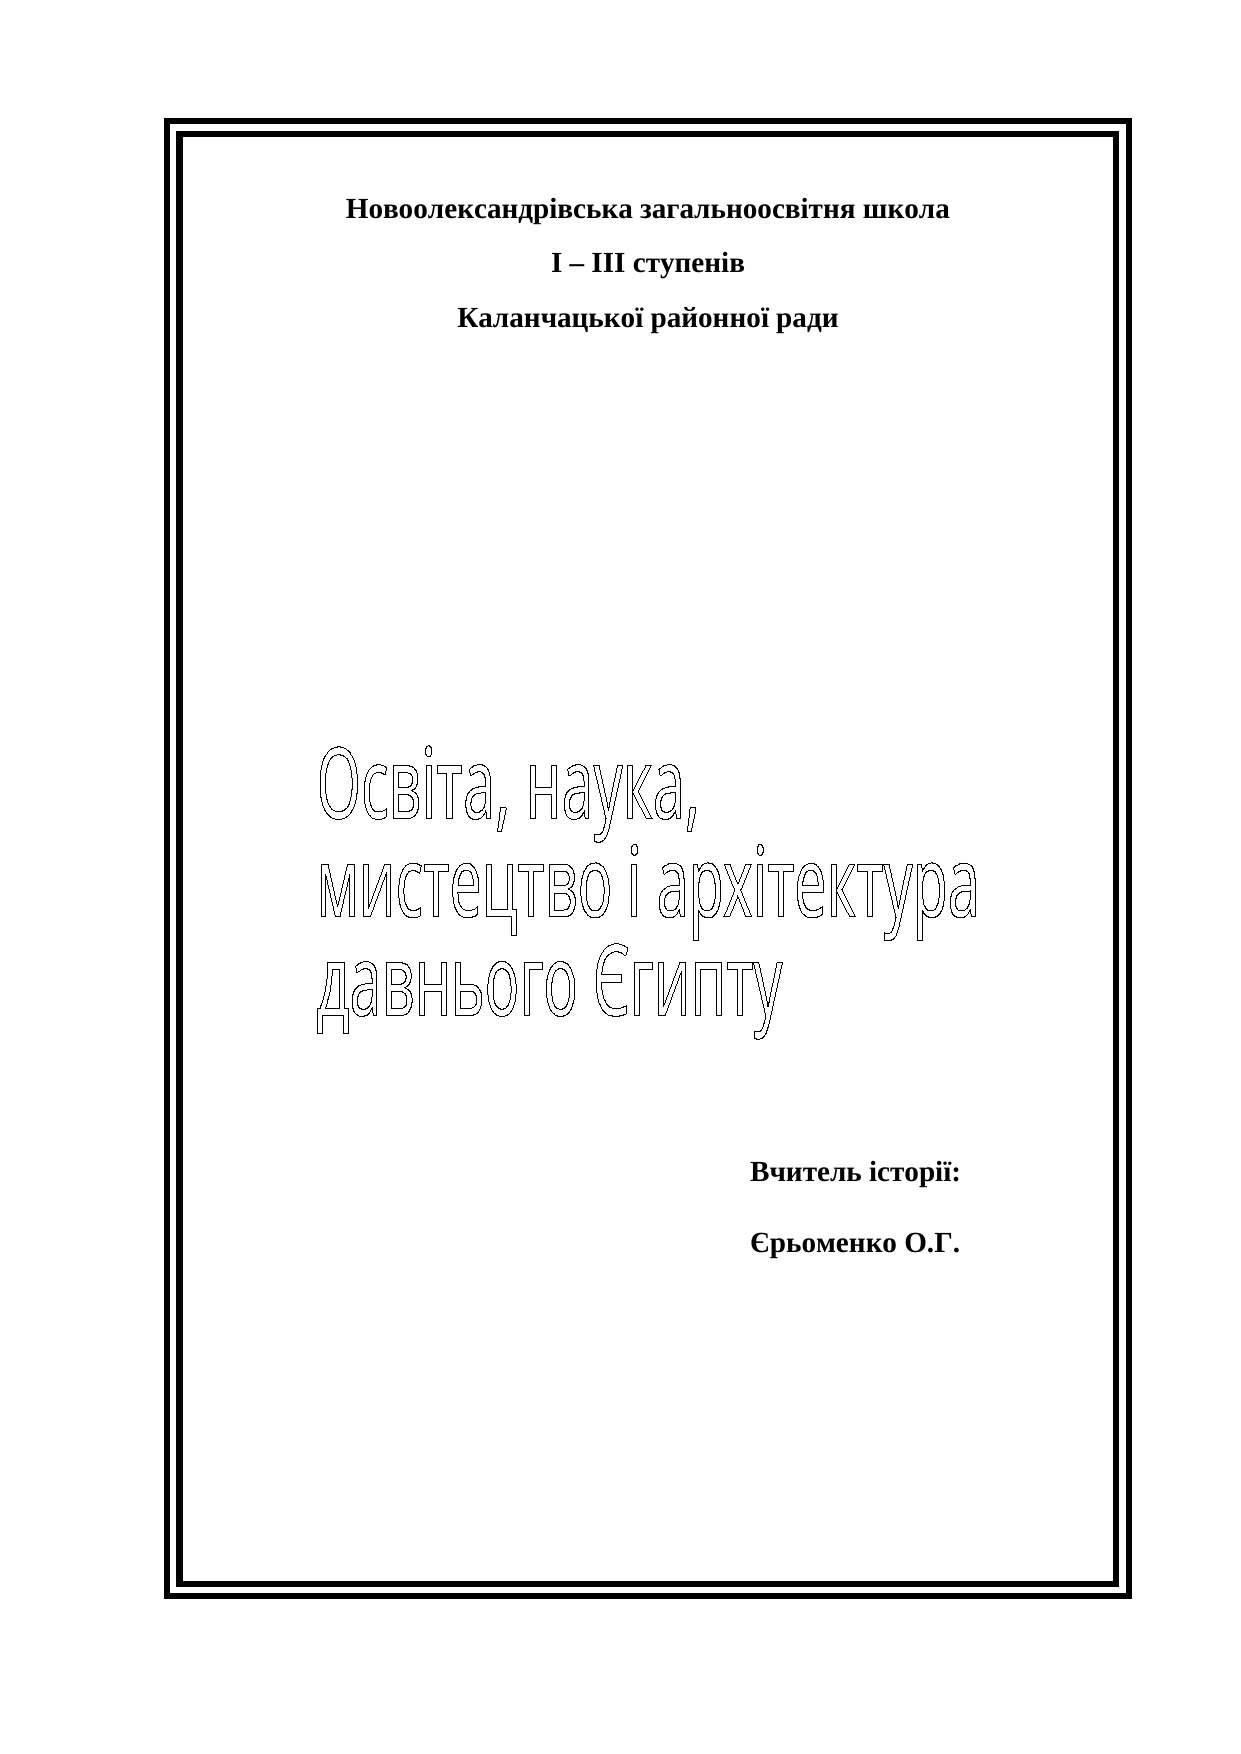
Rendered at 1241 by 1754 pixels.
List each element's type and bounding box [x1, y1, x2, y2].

table_header [173, 124, 1122, 1581]
